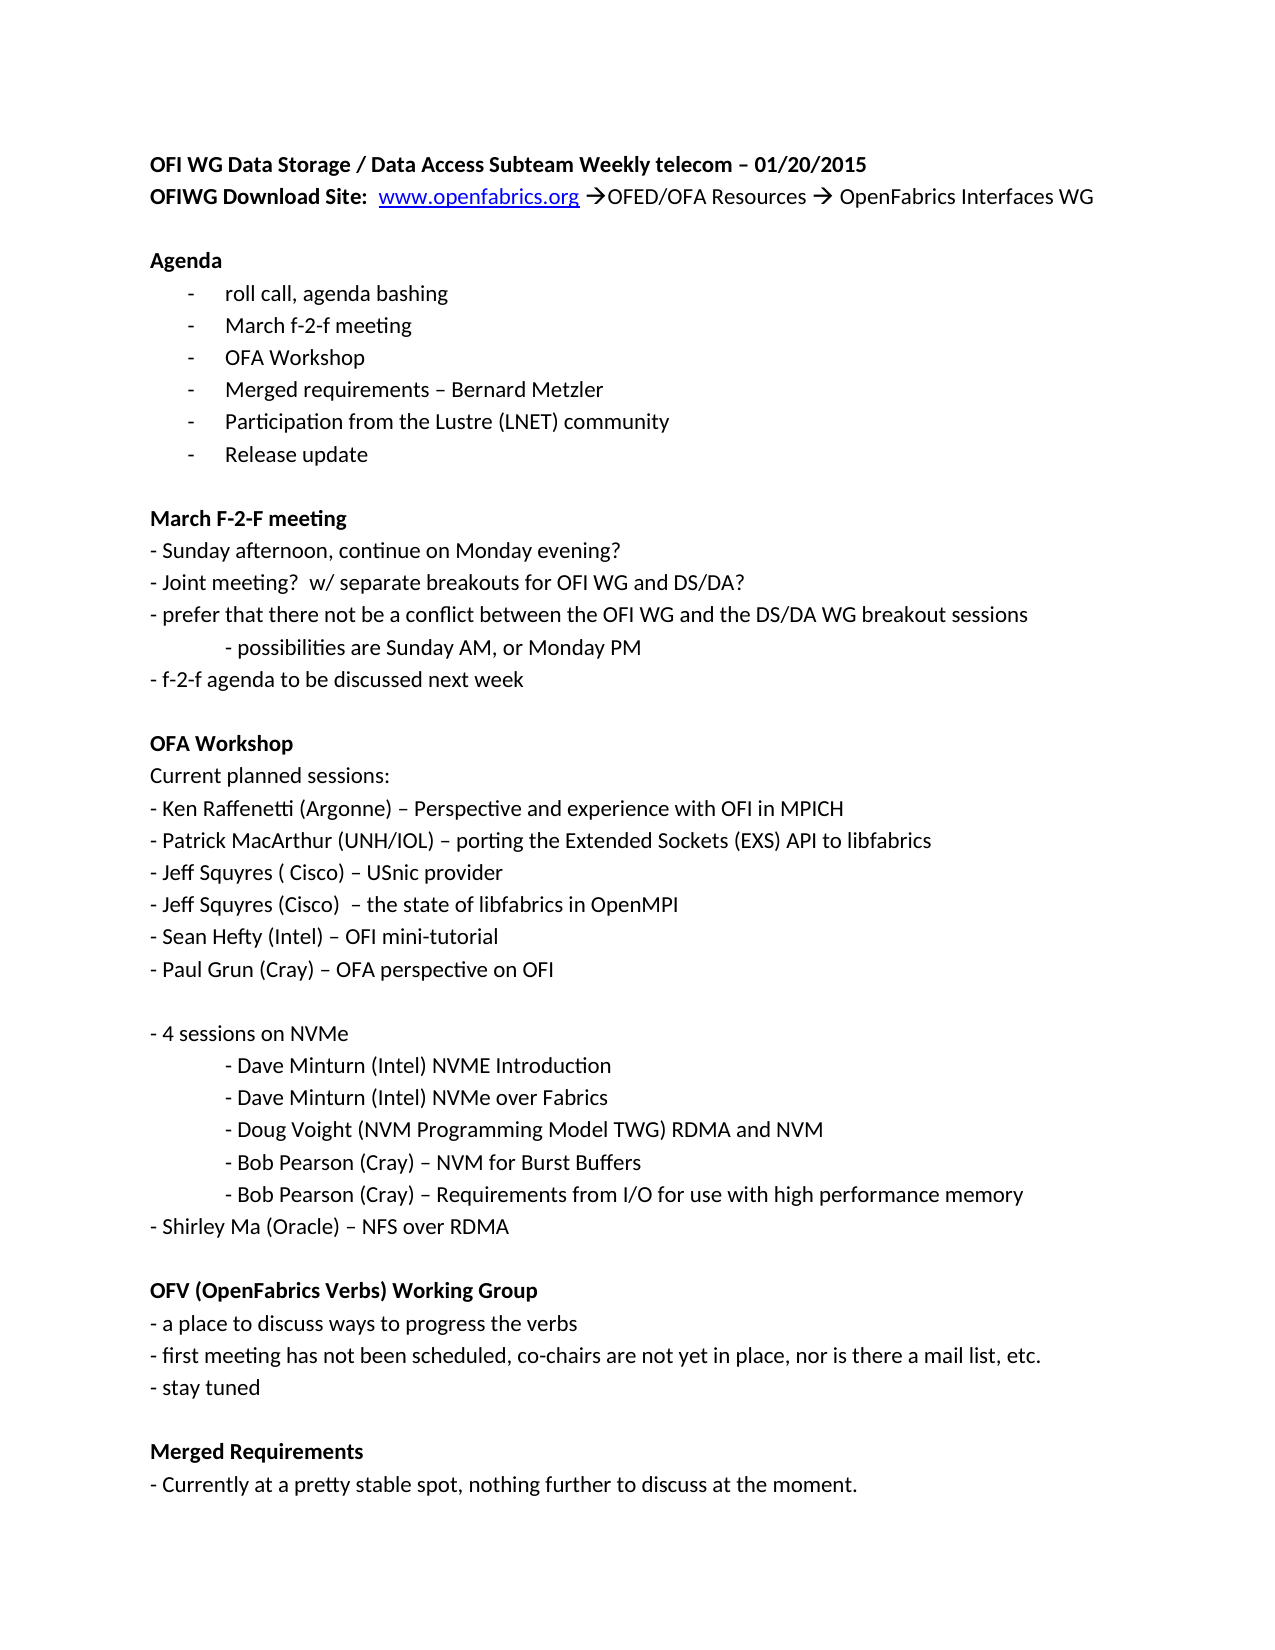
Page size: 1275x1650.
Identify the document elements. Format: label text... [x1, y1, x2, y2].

text OFIWG Download Site: www.openfabrics.org OFED/OFA Resources OpenFabrics Interfaces WG [150, 182, 1125, 210]
list OFA Workshop [187, 343, 1125, 371]
text - Patrick MacArthur (UNH/IOL) – porting the Extended Sockets (EXS) API to libfabrics [150, 826, 1125, 854]
list Merged requirements – Bernard Metzler [187, 375, 1125, 403]
text - Sunday afternoon, continue on Monday evening? [150, 536, 1125, 564]
text - 4 sessions on NVMe [150, 1019, 1125, 1047]
list roll call, agenda bashing [187, 279, 1125, 307]
text OFI WG Data Storage / Data Access Subteam Weekly telecom – 01/20/2015 [150, 150, 1125, 178]
list Participation from the Lustre (LNET) community [187, 407, 1125, 436]
text - f-2-f agenda to be discussed next week [150, 665, 1125, 693]
text - Dave Minturn (Intel) NVMe over Fabrics [150, 1083, 1125, 1111]
text Current planned sessions: [150, 762, 1125, 789]
text - a place to discuss ways to progress the verbs [150, 1309, 1125, 1337]
text OFV (OpenFabrics Verbs) Working Group [150, 1277, 1125, 1304]
text - Bob Pearson (Cray) – Requirements from I/O for use with high performance memory [150, 1180, 1125, 1208]
text - Paul Grun (Cray) – OFA perspective on OFI [150, 955, 1125, 983]
text - Jeff Squyres (Cisco) – the state of libfabrics in OpenMPI [150, 890, 1125, 918]
text - Bob Pearson (Cray) – NVM for Burst Buffers [150, 1148, 1125, 1176]
text - Jeff Squyres ( Cisco) – USnic provider [150, 858, 1125, 886]
text - Dave Minturn (Intel) NVME Introduction [150, 1051, 1125, 1079]
text Agenda [150, 247, 1125, 274]
text - stay tuned [150, 1373, 1125, 1401]
text OFA Workshop [150, 729, 1125, 757]
text - Ken Raffenetti (Argonne) – Perspective and experience with OFI in MPICH [150, 794, 1125, 822]
text - Sean Hefty (Intel) – OFI mini-tutorial [150, 922, 1125, 951]
text - first meeting has not been scheduled, co-chairs are not yet in place, nor is there a mail list, etc. [150, 1341, 1125, 1369]
text - Joint meeting? w/ separate breakouts for OFI WG and DS/DA? [150, 568, 1125, 596]
text - Shirley Ma (Oracle) – NFS over RDMA [150, 1212, 1125, 1240]
text - possibilities are Sunday AM, or Monday PM [150, 633, 1125, 661]
text Merged Requirements [150, 1437, 1125, 1466]
text March F-2-F meeting [150, 504, 1125, 532]
list Release update [187, 440, 1125, 468]
text - Doug Voight (NVM Programming Model TWG) RDMA and NVM [150, 1116, 1125, 1144]
list March f-2-f meeting [187, 311, 1125, 339]
text - Currently at a pretty stable spot, nothing further to discuss at the moment. [150, 1470, 1125, 1498]
text - prefer that there not be a conflict between the OFI WG and the DS/DA WG breakout sessions [150, 601, 1125, 629]
